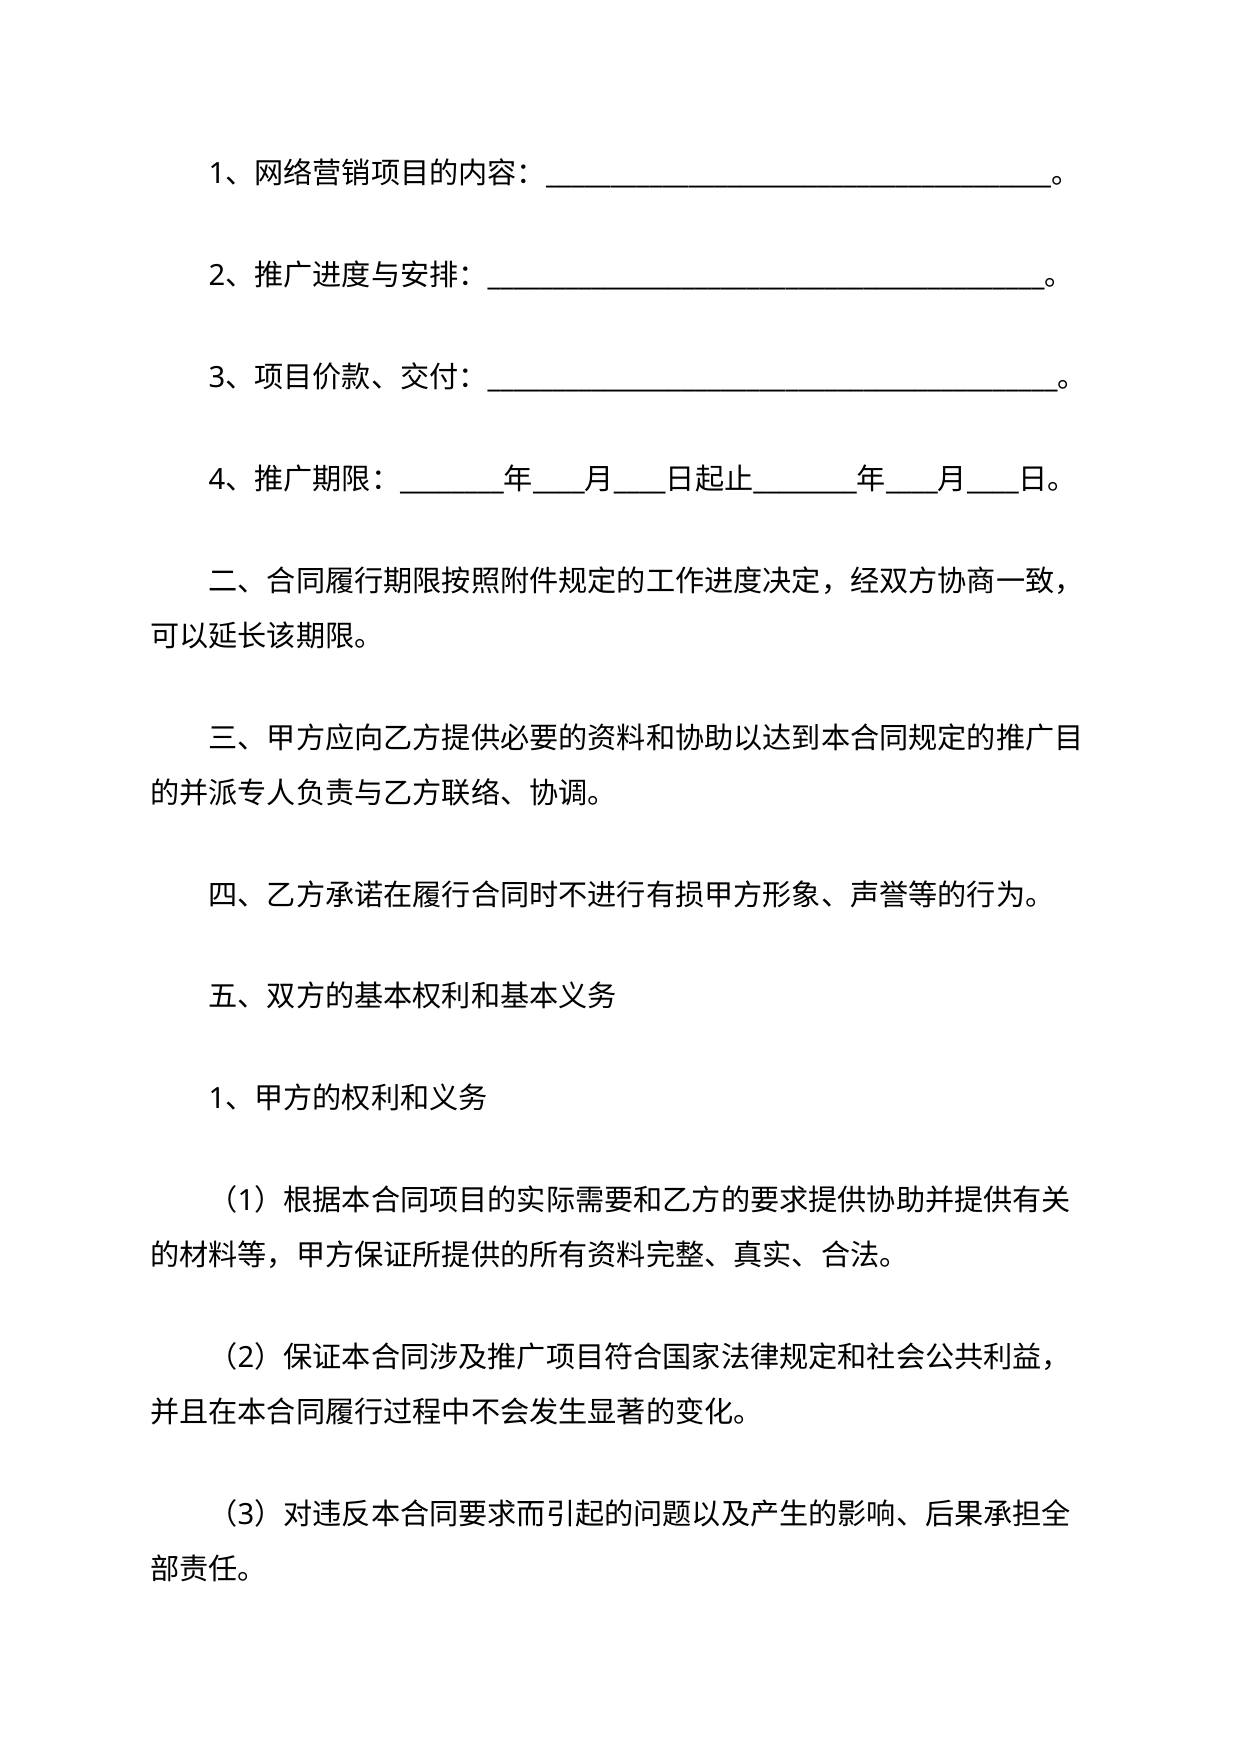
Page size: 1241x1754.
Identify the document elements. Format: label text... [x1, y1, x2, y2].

text 三、甲方应向乙方提供必要的资料和协助以达到本合同规定的推广目的并派专人负责与乙方联络、协调。 [150, 714, 1090, 812]
text 2、推广进度与安排：___________________________________________。 [150, 252, 1090, 294]
text （1）根据本合同项目的实际需要和乙方的要求提供协助并提供有关的材料等，甲方保证所提供的所有资料完整、真实、合法。 [150, 1177, 1090, 1274]
text 1、网络营销项目的内容：_______________________________________。 [150, 150, 1090, 192]
text 4、推广期限：________年____月____日起止________年____月____日。 [150, 456, 1090, 498]
text （3）对违反本合同要求而引起的问题以及产生的影响、后果承担全部责任。 [150, 1490, 1090, 1588]
text （2）保证本合同涉及推广项目符合国家法律规定和社会公共利益，并且在本合同履行过程中不会发生显著的变化。 [150, 1333, 1090, 1431]
text 1、甲方的权利和义务 [150, 1075, 1090, 1117]
text 四、乙方承诺在履行合同时不进行有损甲方形象、声誉等的行为。 [150, 871, 1090, 913]
text 3、项目价款、交付：____________________________________________。 [150, 354, 1090, 396]
text 五、双方的基本权利和基本义务 [150, 973, 1090, 1015]
text 二、合同履行期限按照附件规定的工作进度决定，经双方协商一致，可以延长该期限。 [150, 558, 1090, 655]
